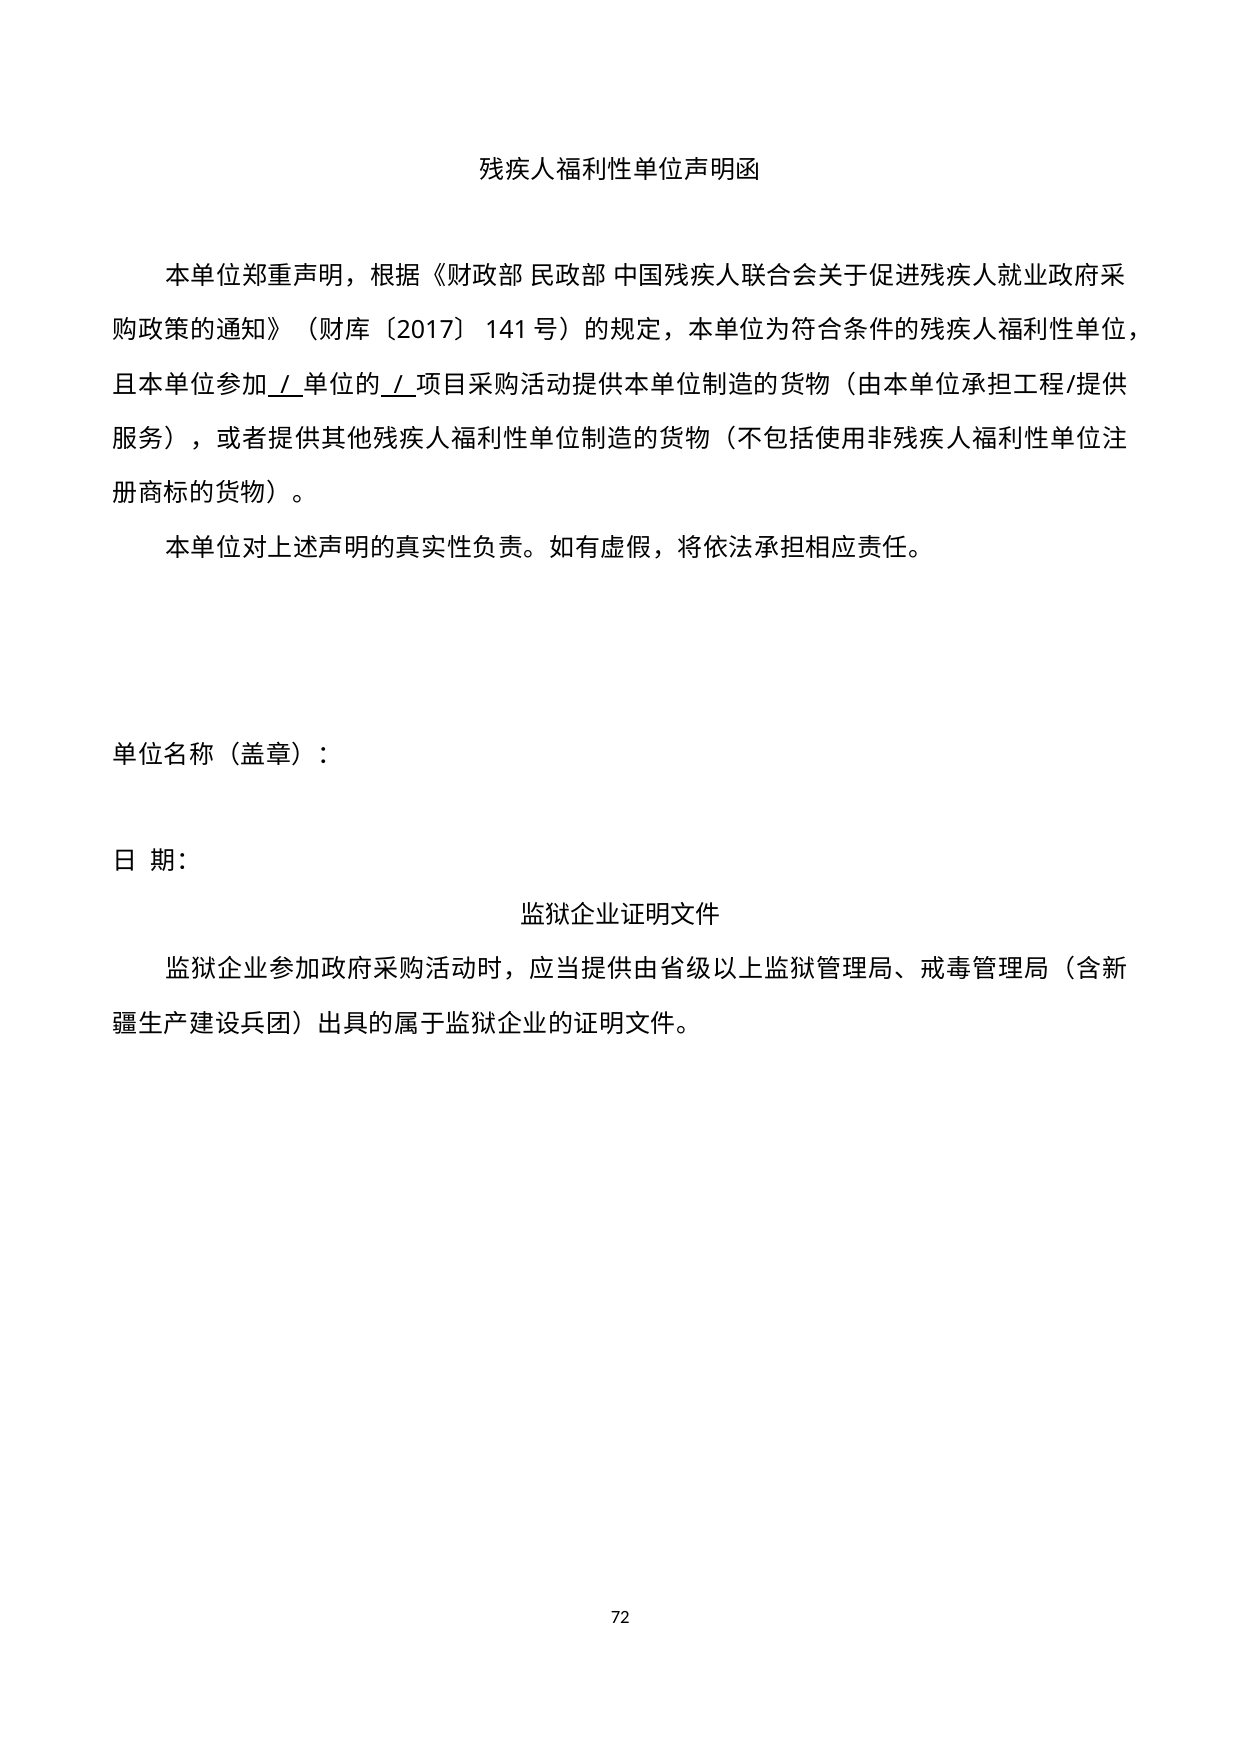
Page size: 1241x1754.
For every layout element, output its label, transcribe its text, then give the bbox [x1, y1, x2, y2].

text 本单位郑重声明，根据《财政部 民政部 中国残疾人联合会关于促进残疾人就业政府采购政策的通知》（财库〔2017〕 141号）的规定，本单位为符合条件的残疾人福利性单位，且本单位参加 / 单位的 / 项目采购活动提供本单位制造的货物（由本单位承担工程/提供服务），或者提供其他残疾人福利性单位制造的货物（不包括使用非残疾人福利性单位注册商标的货物）。 [112, 255, 1128, 509]
text 日 期： [112, 840, 965, 876]
text 单位名称（盖章）： [112, 735, 965, 771]
text 监狱企业参加政府采购活动时，应当提供由省级以上监狱管理局、戒毒管理局（含新疆生产建设兵团）出具的属于监狱企业的证明文件。 [112, 949, 1128, 1039]
text 监狱企业证明文件 [112, 894, 1128, 931]
text 残疾人福利性单位声明函 [112, 150, 1128, 186]
text 本单位对上述声明的真实性负责。如有虚假，将依法承担相应责任。 [112, 527, 1128, 563]
